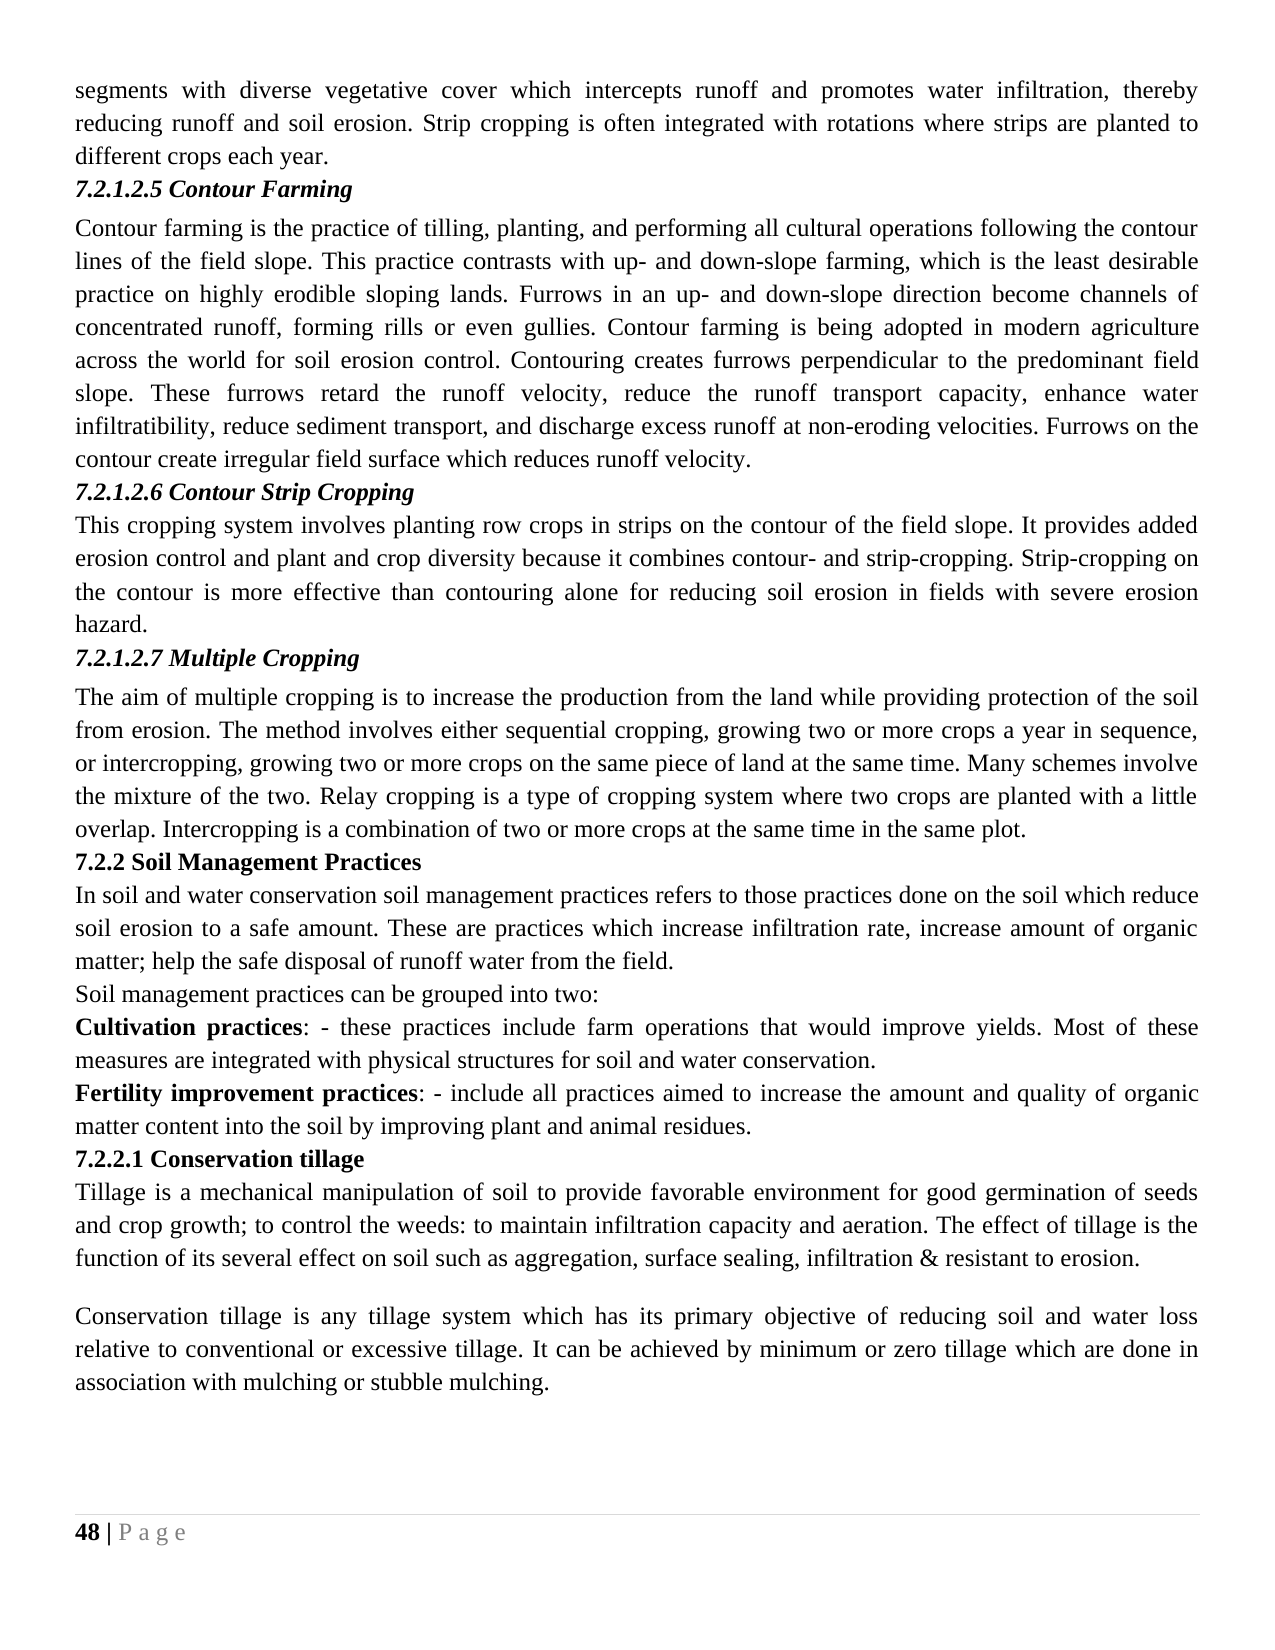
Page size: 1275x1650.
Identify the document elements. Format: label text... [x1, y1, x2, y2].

text Tillage is a mechanical manipulation of soil to provide favorable environment for good germination of seeds and crop growth; to control the weeds: to maintain infiltration capacity and aeration. The effect of tillage is the function of its several effect on soil such as aggregation, surface sealing, infiltration & resistant to erosion. [75, 1177, 1200, 1272]
subtitle 7.2.1.2.5 Contour Farming [75, 174, 1200, 203]
subtitle 7.2.1.2.7 Multiple Cropping [75, 643, 1200, 671]
text Fertility improvement practices: - include all practices aimed to increase the amount and quality of organic matter content into the soil by improving plant and animal residues. [75, 1078, 1200, 1140]
subtitle 7.2.2.1 Conservation tillage [75, 1144, 1200, 1173]
text The aim of multiple cropping is to increase the production from the land while providing protection of the soil from erosion. The method involves either sequential cropping, growing two or more crops a year in sequence, or intercropping, growing two or more crops on the same piece of land at the same time. Many schemes involve the mixture of the two. Relay cropping is a type of cropping system where two crops are planted with a little overlap. Intercropping is a combination of two or more crops at the same time in the same plot. [75, 682, 1200, 843]
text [75, 75, 1200, 170]
text Soil management practices can be grouped into two: [75, 979, 1200, 1008]
subtitle 7.2.2 Soil Management Practices [75, 847, 1200, 876]
text Contour farming is the practice of tilling, planting, and performing all cultural operations following the contour lines of the field slope. This practice contrasts with up- and down-slope farming, which is the least desirable practice on highly erodible sloping lands. Furrows in an up- and down-slope direction become channels of concentrated runoff, forming rills or even gullies. Contour farming is being adopted in modern agriculture across the world for soil erosion control. Contouring creates furrows perpendicular to the predominant field slope. These furrows retard the runoff velocity, reduce the runoff transport capacity, enhance water infiltratibility, reduce sediment transport, and discharge excess runoff at non-eroding velocities. Furrows on the contour create irregular field surface which reduces runoff velocity. [75, 213, 1200, 473]
text This cropping system involves planting row crops in strips on the contour of the field slope. It provides added erosion control and plant and crop diversity because it combines contour- and strip-cropping. Strip-cropping on the contour is more effective than contouring alone for reducing soil erosion in fields with severe erosion hazard. [75, 511, 1200, 638]
text Cultivation practices: - these practices include farm operations that would improve yields. Most of these measures are integrated with physical structures for soil and water conservation. [75, 1012, 1200, 1074]
text Conservation tillage is any tillage system which has its primary objective of reducing soil and water loss relative to conventional or excessive tillage. It can be achieved by minimum or zero tillage which are done in association with mulching or stubble mulching. [75, 1301, 1200, 1396]
text In soil and water conservation soil management practices refers to those practices done on the soil which reduce soil erosion to a safe amount. These are practices which increase infiltration rate, increase amount of organic matter; help the safe disposal of runoff water from the field. [75, 880, 1200, 975]
subtitle 7.2.1.2.6 Contour Strip Cropping [75, 477, 1200, 506]
